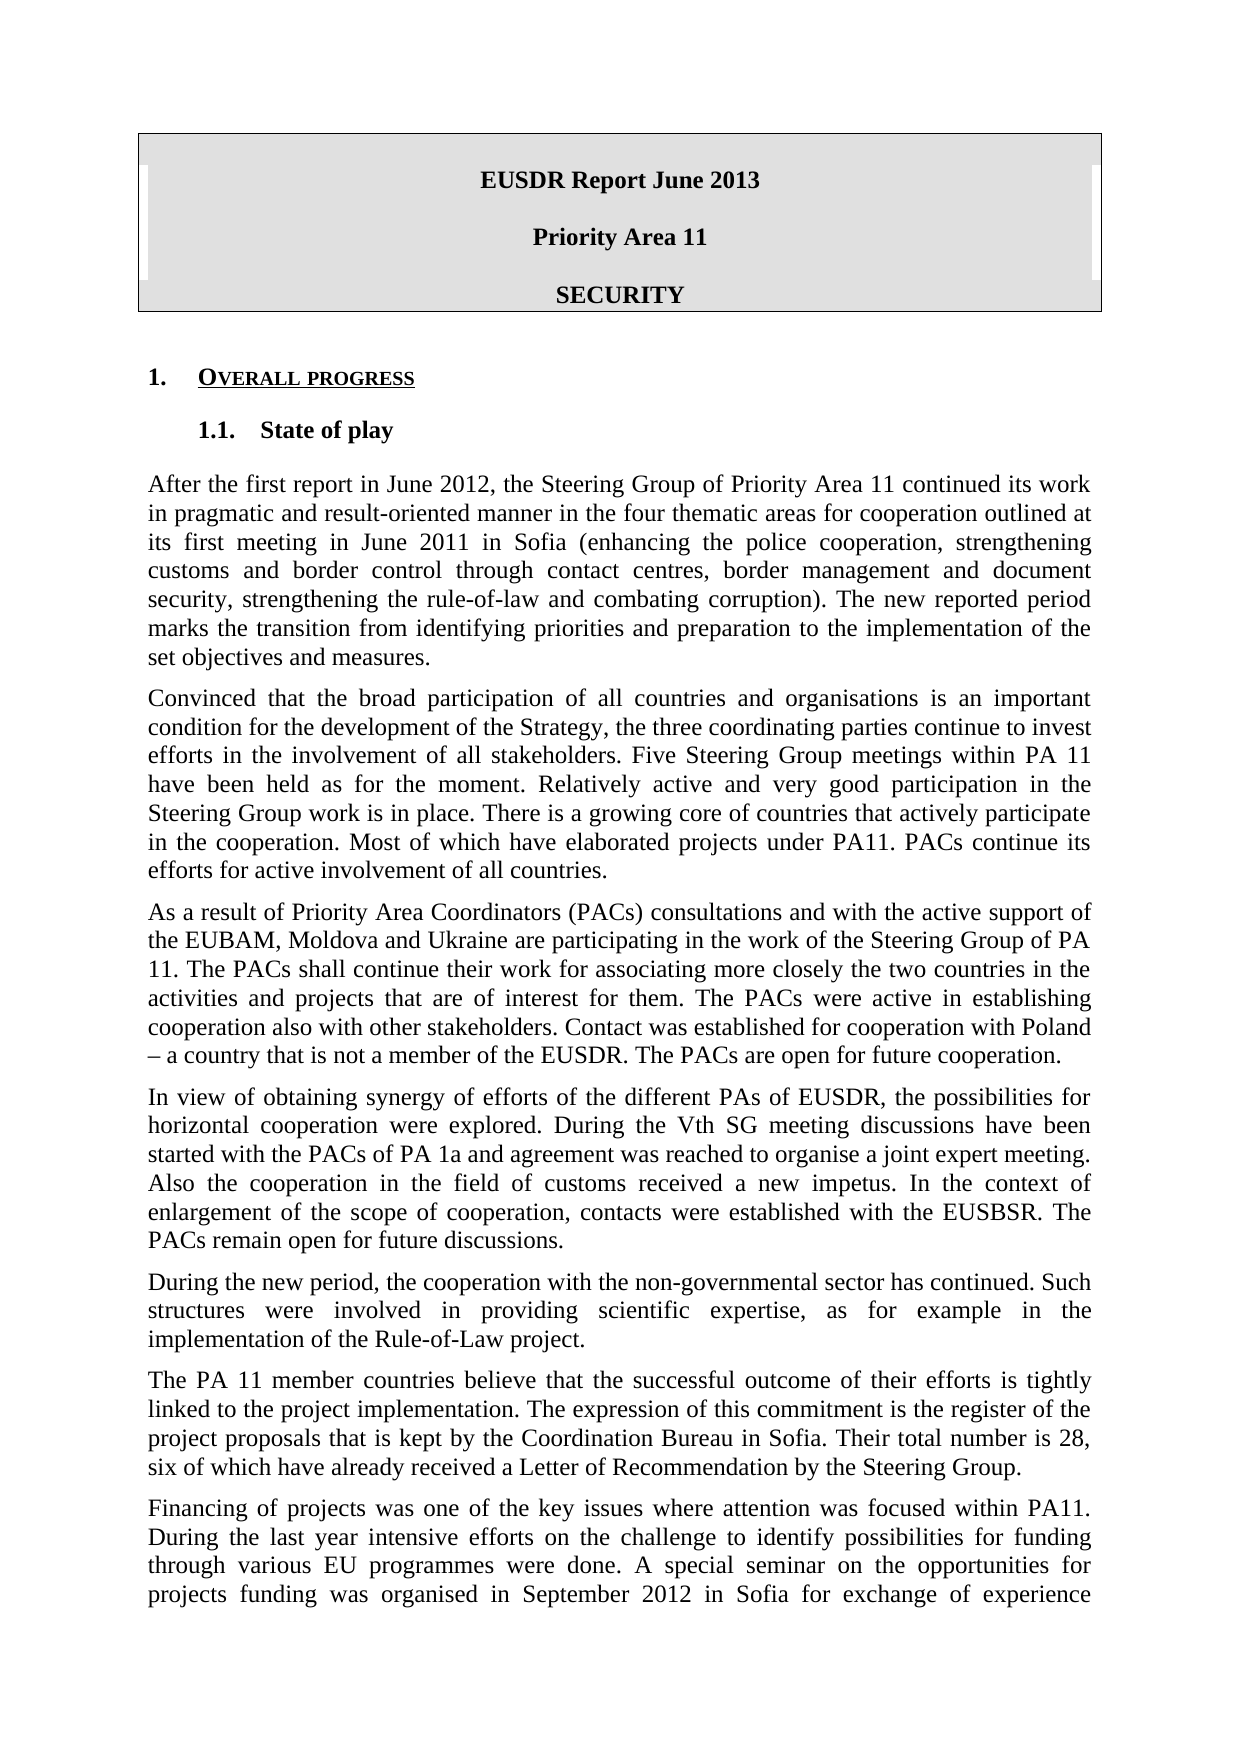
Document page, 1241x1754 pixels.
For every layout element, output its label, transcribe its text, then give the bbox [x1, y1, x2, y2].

text EUSDR Report June 2013 [148, 165, 1092, 193]
text As a result of Priority Area Coordinators (PACs) consultations and with the active support of the EUBAM, Moldova and Ukraine are participating in the work of the Steering Group of PA 11. The PACs shall continue their work for associating more closely the two countries in the activities and projects that are of interest for them. The PACs were active in establishing cooperation also with other stakeholders. Contact was established for cooperation with Poland – a country that is not a member of the EUSDR. The PACs are open for future cooperation. [148, 897, 1092, 1069]
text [148, 1493, 1092, 1608]
subtitle State of play [198, 415, 1092, 444]
text The PA 11 member countries believe that the successful outcome of their efforts is tightly linked to the project implementation. The expression of this commitment is the register of the project proposals that is kept by the Coordination Bureau in Sofia. Their total number is 28, six of which have already received a Letter of Recommendation by the Steering Group. [148, 1365, 1092, 1480]
subtitle Overall progress [148, 362, 1092, 390]
subtitle After the first report in June 2012, the Steering Group of Priority Area 11 continued its work in pragmatic and result-oriented manner in the four thematic areas for cooperation outlined at its first meeting in June 2011 in Sofia (enhancing the police cooperation, strengthening customs and border control through contact centres, border management and document security, strengthening the rule-of-law and combating corruption). The new reported period marks the transition from identifying priorities and preparation to the implementation of the set objectives and measures. [148, 469, 1092, 670]
text During the new period, the cooperation with the non-governmental sector has continued. Such structures were involved in providing scientific expertise, as for example in the implementation of the Rule-of-Law project. [148, 1267, 1092, 1353]
text In view of obtaining synergy of efforts of the different PAs of EUSDR, the possibilities for horizontal cooperation were explored. During the Vth SG meeting discussions have been started with the PACs of PA 1a and agreement was reached to organise a joint expert meeting. Also the cooperation in the field of customs received a new impetus. In the context of enlargement of the scope of cooperation, contacts were established with the EUSBSR. The PACs remain open for future discussions. [148, 1082, 1092, 1254]
text SECURITY [139, 277, 1101, 311]
text Priority Area 11 [148, 222, 1092, 251]
text Convinced that the broad participation of all countries and organisations is an important condition for the development of the Strategy, the three coordinating parties continue to invest efforts in the involvement of all stakeholders. Five Steering Group meetings within PA 11 have been held as for the moment. Relatively active and very good participation in the Steering Group work is in place. There is a growing core of countries that actively participate in the cooperation. Most of which have elaborated projects under PA11. PACs continue its efforts for active involvement of all countries. [148, 683, 1092, 884]
